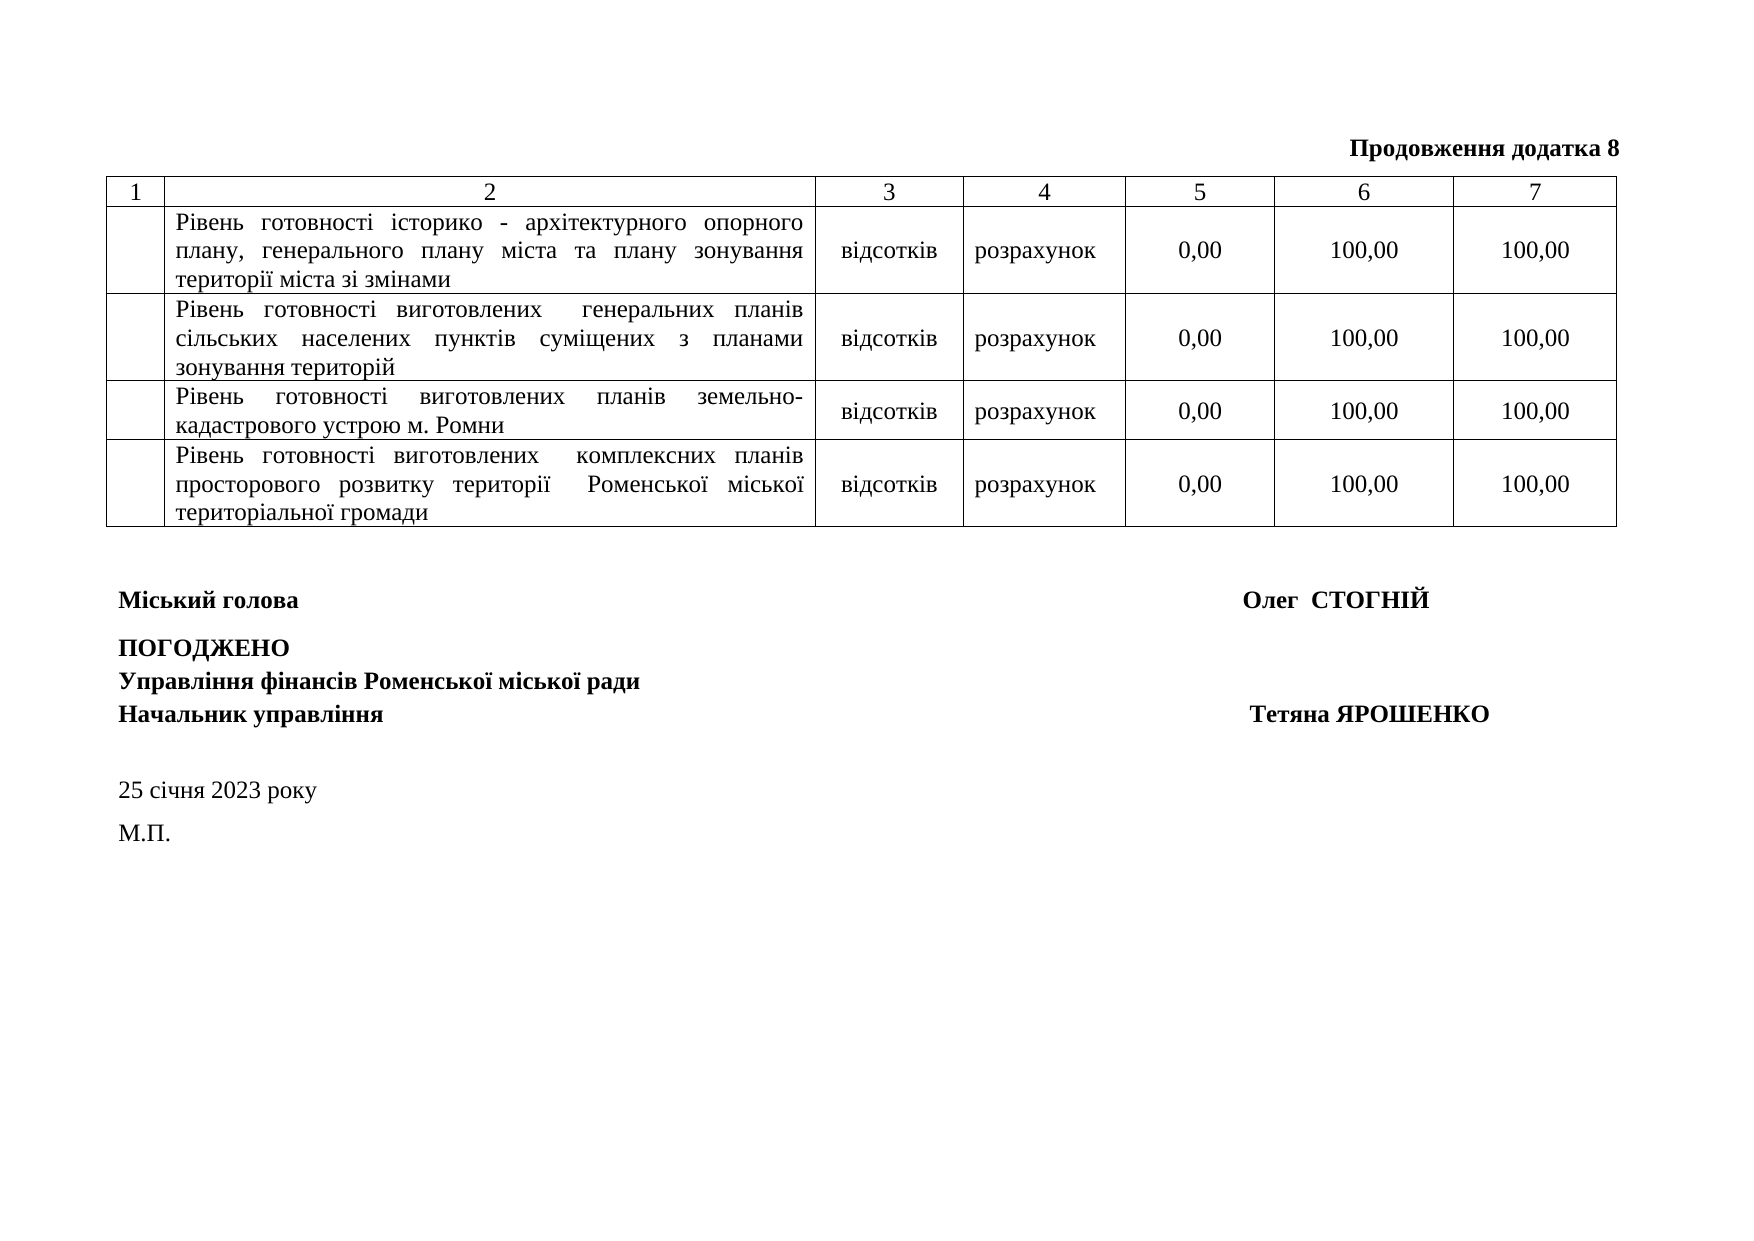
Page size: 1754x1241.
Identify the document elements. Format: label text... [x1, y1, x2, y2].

table_header 3 [816, 177, 963, 206]
table_cell розрахунок [964, 294, 1125, 380]
table_cell 100,00 [1454, 294, 1616, 380]
table_header 6 [1275, 177, 1453, 206]
table_header 4 [964, 177, 1125, 206]
text Управління фінансів Роменської міської ради [118, 666, 1636, 694]
text 25 січня 2023 року [118, 775, 1636, 804]
table_header 5 [1126, 177, 1274, 206]
table_cell 0,00 [1126, 207, 1274, 293]
table_cell 100,00 [1275, 207, 1453, 293]
table_cell відсотків [816, 294, 963, 380]
table_cell 0,00 [1126, 440, 1274, 526]
text ПОГОДЖЕНО [118, 633, 1636, 661]
table_cell [107, 207, 164, 293]
table_cell 100,00 [1454, 381, 1616, 439]
text Міський голова Олег СТОГНІЙ [118, 585, 1636, 613]
table_cell розрахунок [964, 381, 1125, 439]
table_cell 100,00 [1275, 381, 1453, 439]
table_cell Рівень готовності історико - архітектурного опорного плану, генерального плану міста та плану зонування території міста зі змінами [165, 207, 815, 293]
table_cell [107, 381, 164, 439]
table_cell Рівень готовності виготовлених комплексних планів просторового розвитку території Роменської міської територіальної громади [165, 440, 815, 526]
table_cell 100,00 [1454, 207, 1616, 293]
text Начальник управління Тетяна ЯРОШЕНКО [118, 699, 1636, 727]
table_cell відсотків [816, 207, 963, 293]
table_header 2 [165, 177, 815, 206]
table_cell [107, 294, 164, 380]
table_cell 100,00 [1454, 440, 1616, 526]
table_cell відсотків [816, 381, 963, 439]
table_cell Рівень готовності виготовлених генеральних планів сільських населених пунктів суміщених з планами зонування територій [165, 294, 815, 380]
table_cell розрахунок [964, 440, 1125, 526]
table_cell Рівень готовності виготовлених планів земельно-кадастрового устрою м. Ромни [165, 381, 815, 439]
table_cell [107, 440, 164, 526]
table_cell 0,00 [1126, 381, 1274, 439]
table_cell відсотків [816, 440, 963, 526]
table_header 7 [1454, 177, 1616, 206]
table_cell 100,00 [1275, 294, 1453, 380]
table_cell розрахунок [964, 207, 1125, 293]
text Продовження додатка 8 [118, 133, 1636, 162]
table_header 1 [107, 177, 164, 206]
text М.П. [118, 818, 1636, 847]
table_cell 100,00 [1275, 440, 1453, 526]
table_cell 0,00 [1126, 294, 1274, 380]
